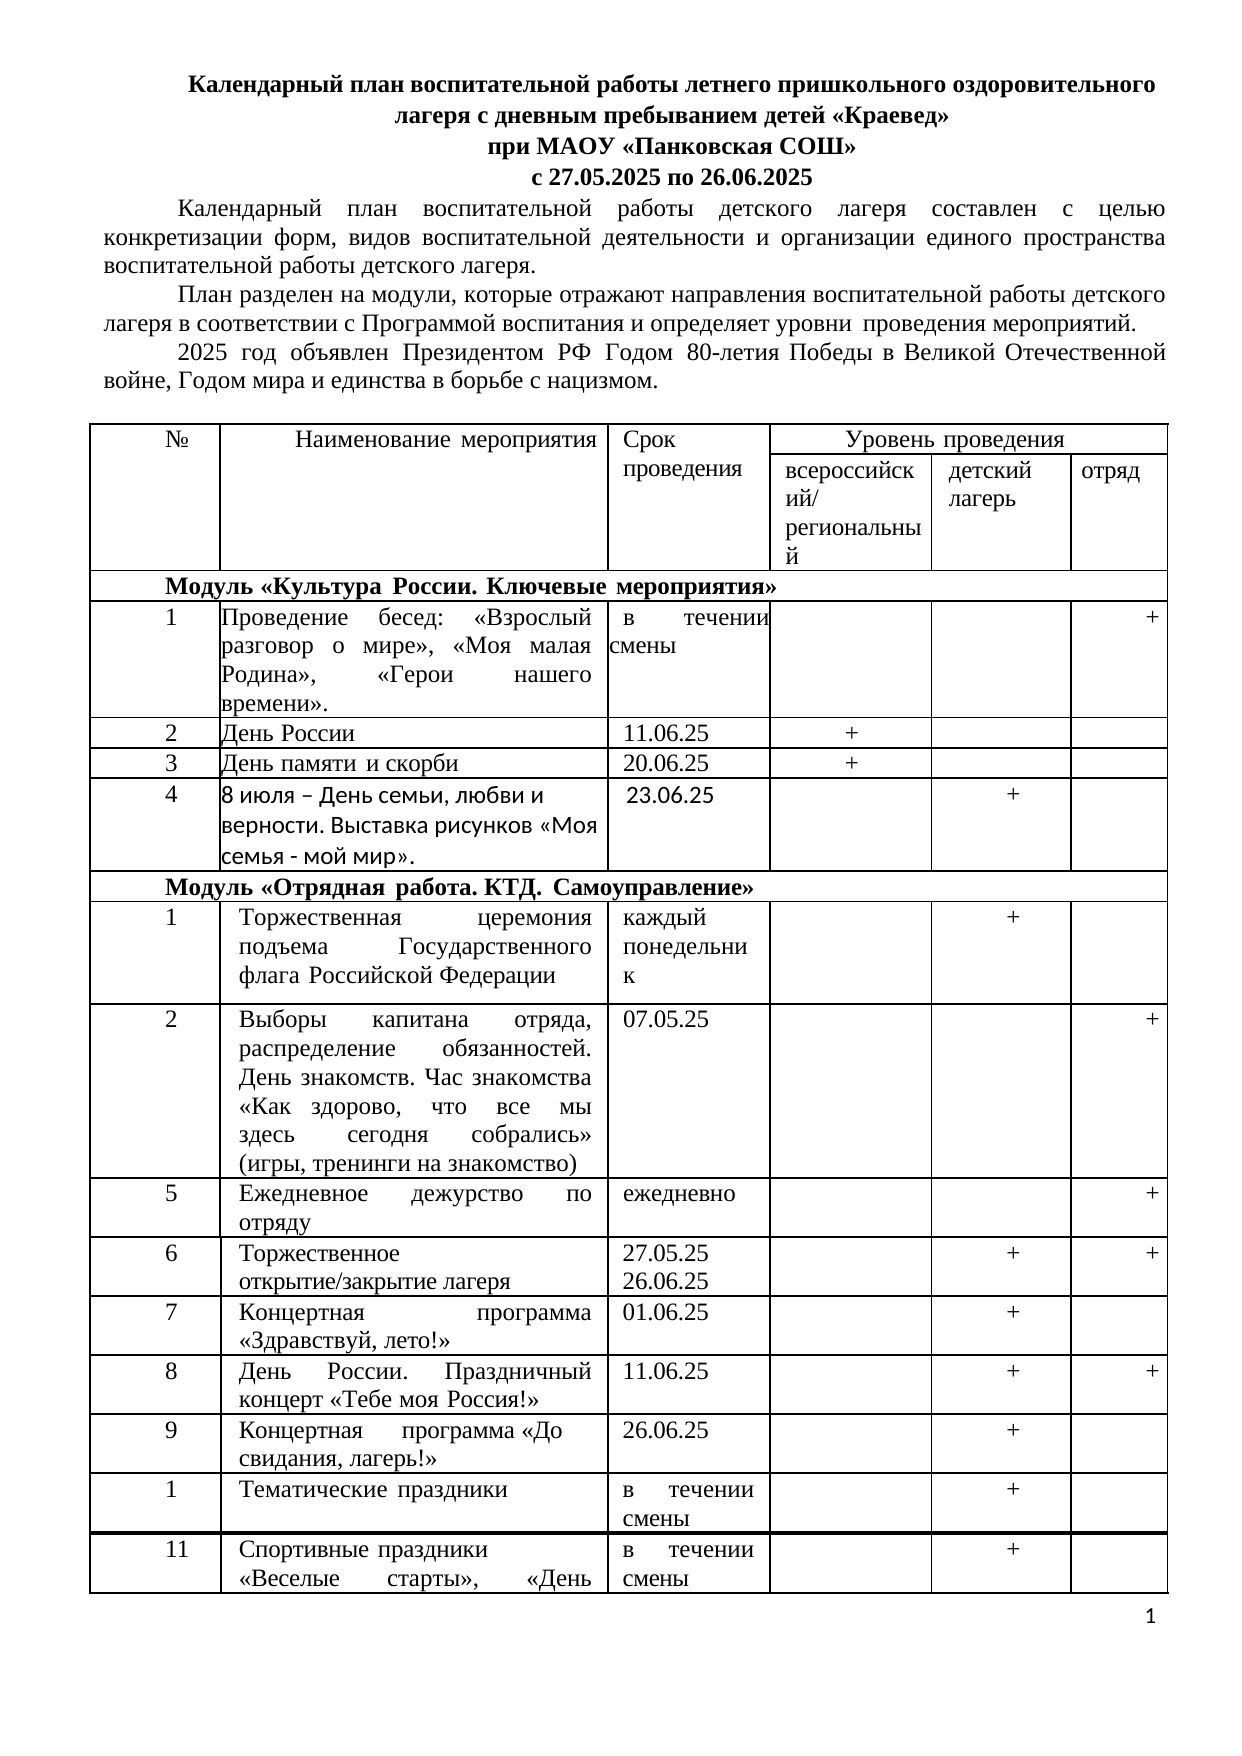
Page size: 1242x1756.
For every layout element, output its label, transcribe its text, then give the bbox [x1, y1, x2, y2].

table_cell + [932, 779, 1070, 870]
table_cell 6 [91, 1238, 220, 1295]
table_header Наименование мероприятия [221, 425, 607, 570]
table_cell [771, 1238, 931, 1295]
table_cell + [932, 1474, 1070, 1531]
table_header № [91, 425, 219, 570]
table_cell 1 [91, 602, 219, 717]
table_cell [1072, 718, 1167, 747]
table_cell 27.05.25 26.06.25 [609, 1238, 769, 1295]
table_cell [932, 1179, 1070, 1236]
table_cell 1 [91, 902, 219, 1003]
table_cell День России [221, 718, 607, 747]
table_cell 4 [91, 779, 219, 870]
table_cell [771, 779, 931, 870]
table_cell Модуль «Культура России. Ключевые мероприятия» [91, 571, 1167, 600]
table_cell 5 [91, 1179, 219, 1236]
table_cell [932, 602, 1070, 717]
table_cell + [771, 718, 931, 747]
table_cell Торжественное открытие/закрытие лагеря [222, 1238, 607, 1295]
table_cell 20.06.25 [609, 749, 769, 777]
table_cell 3 [91, 749, 219, 777]
table_cell [771, 1535, 931, 1592]
table_cell Концертная программа «Здравствуй, лето!» [222, 1297, 607, 1354]
table_cell [1072, 1415, 1167, 1472]
table_cell Тематические праздники [222, 1474, 607, 1531]
table_cell [1072, 779, 1167, 870]
text с 27.05.2025 по 26.06.2025 [103, 162, 1167, 191]
table_cell [771, 1415, 931, 1472]
table_cell + [932, 1238, 1070, 1295]
table_cell 7 [91, 1297, 220, 1354]
table_cell [1072, 902, 1167, 1003]
table_cell детский лагерь [932, 455, 1070, 570]
table_header Уровень проведения [771, 425, 1167, 453]
text лагеря с дневным пребыванием детей «Краевед» [103, 100, 1167, 128]
table_cell 9 [91, 1415, 220, 1472]
table_cell 01.06.25 [609, 1297, 769, 1354]
text Календарный план воспитательной работы детского лагеря составлен с целью конкретизации форм, видов воспитательной деятельности и организации единого пространства воспитательной работы детского лагеря. [103, 193, 1167, 279]
table_cell [771, 1356, 931, 1413]
table_cell [771, 1005, 931, 1177]
table_cell Модуль «Отрядная работа. КТД. Самоуправление» [91, 872, 1167, 901]
table_cell всероссийский/ региональный [771, 455, 931, 570]
table_cell + [932, 1356, 1070, 1413]
table_cell [1072, 1535, 1167, 1592]
table_cell 11.06.25 [609, 718, 769, 747]
table_cell в течении смены [609, 1535, 769, 1592]
table_cell Ежедневное дежурство по отряду [221, 1179, 607, 1236]
table_cell + [1072, 1356, 1167, 1413]
table_cell в течении смены [609, 602, 769, 717]
table_cell + [932, 1297, 1070, 1354]
text при МАОУ «Панковская СОШ» [103, 131, 1167, 159]
table_cell Выборы капитана отряда, распределение обязанностей. День знакомств. Час знакомства «Как здорово, что все мы здесь сегодня собрались» (игры, тренинги на знакомство) [221, 1005, 607, 1177]
table_cell 2 [91, 1005, 219, 1177]
table_cell + [1072, 1005, 1167, 1177]
table_cell 26.06.25 [609, 1415, 769, 1472]
table_cell 1 [91, 1474, 220, 1531]
table_cell + [1072, 602, 1167, 717]
table_cell [1072, 749, 1167, 777]
table_cell [932, 718, 1070, 747]
table_cell Концертная программа «До свидания, лагерь!» [222, 1415, 607, 1472]
table_cell + [932, 1415, 1070, 1472]
table_cell [771, 602, 931, 717]
table_cell [932, 749, 1070, 777]
table_cell каждый понедельник [609, 902, 769, 1003]
table_cell [932, 1005, 1070, 1177]
table_cell 23.06.25 [609, 779, 769, 870]
table_cell ежедневно [609, 1179, 769, 1236]
table_cell 2 [91, 718, 219, 747]
table_cell 11 [91, 1535, 220, 1592]
table_cell отряд [1072, 455, 1167, 570]
table_header Срок проведения [609, 425, 769, 570]
table_cell [1072, 1474, 1167, 1531]
table_cell 8 июля – День семьи, любви и верности. Выставка рисунков «Моя семья - мой мир». [221, 779, 607, 870]
table_cell + [1072, 1238, 1167, 1295]
table_cell 8 [91, 1356, 220, 1413]
table_cell День России. Праздничный концерт «Тебе моя Россия!» [222, 1356, 607, 1413]
table_cell [1072, 1297, 1167, 1354]
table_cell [222, 1535, 607, 1592]
text Календарный план воспитательной работы летнего пришкольного оздоровительного [103, 69, 1167, 97]
table_cell [771, 1179, 931, 1236]
table_cell + [932, 902, 1070, 1003]
table_cell [771, 902, 931, 1003]
table_cell Торжественная церемония подъема Государственного флага Российской Федерации [221, 902, 607, 1003]
table_cell + [1072, 1179, 1167, 1236]
text План разделен на модули, которые отражают направления воспитательной работы детского лагеря в соответствии с Программой воспитания и определяет уровни проведения мероприятий. [103, 279, 1167, 337]
table_cell [771, 1297, 931, 1354]
table_cell + [771, 749, 931, 777]
table_cell [771, 1474, 931, 1531]
table_cell День памяти и скорби [221, 749, 607, 777]
table_cell + [932, 1535, 1070, 1592]
text 2025 год объявлен Президентом РФ Годом 80-летия Победы в Великой Отечественной войне, Годом мира и единства в борьбе с нацизмом. [103, 337, 1167, 394]
table_cell Проведение бесед: «Взрослый разговор о мире», «Моя малая Родина», «Герои нашего времени». [221, 602, 607, 717]
table_cell 07.05.25 [609, 1005, 769, 1177]
table_cell 11.06.25 [609, 1356, 769, 1413]
table_cell в течении смены [609, 1474, 769, 1531]
